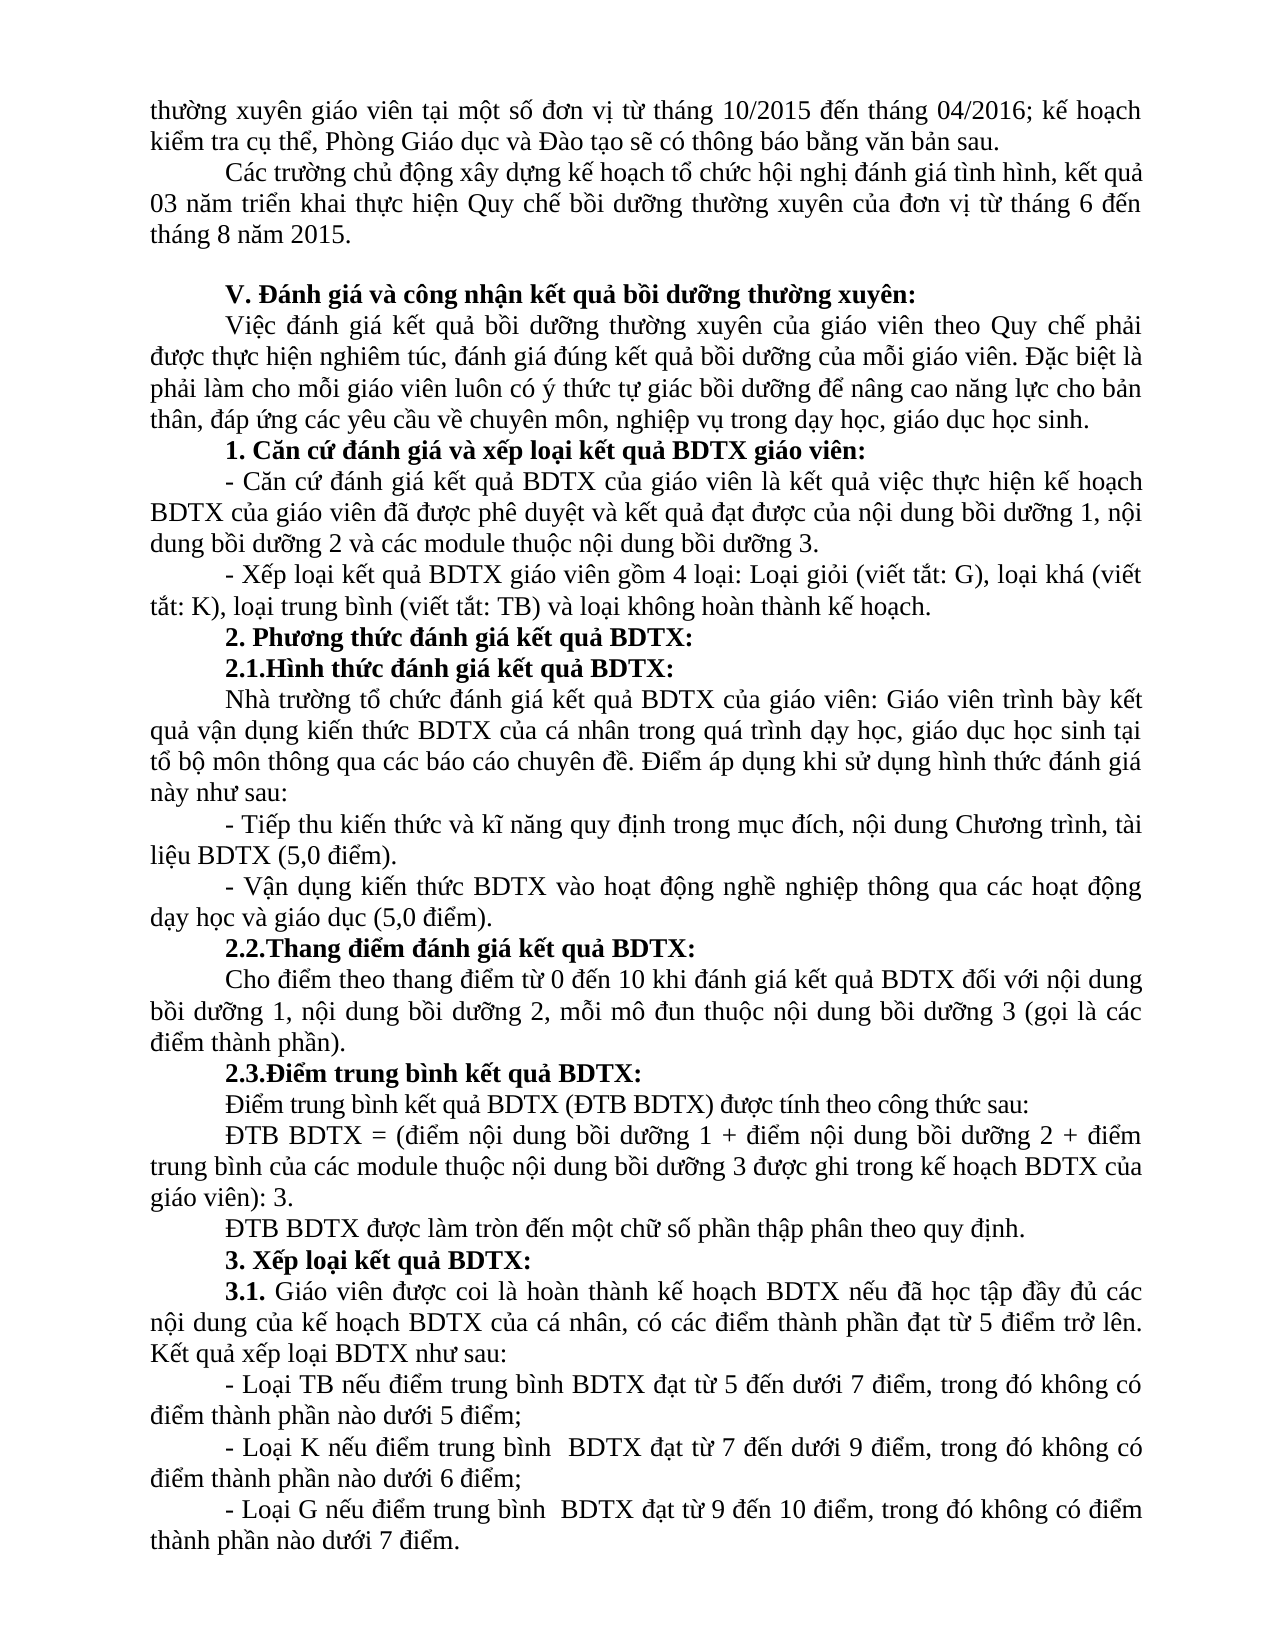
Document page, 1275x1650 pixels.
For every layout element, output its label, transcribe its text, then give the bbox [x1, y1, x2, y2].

text 1. Căn cứ đánh giá và xếp loại kết quả BDTX giáo viên: [150, 434, 1144, 465]
text - Tiếp thu kiến thức và kĩ năng quy định trong mục đích, nội dung Chương trình, tài liệu BDTX (5,0 điểm). [150, 808, 1144, 870]
text - Xếp loại kết quả BDTX giáo viên gồm 4 loại: Loại giỏi (viết tắt: G), loại khá (viết tắt: K), loại trung bình (viết tắt: TB) và loại không hoàn thành kế hoạch. [150, 558, 1144, 621]
text 2.1.Hình thức đánh giá kết quả BDTX: [150, 652, 1144, 683]
text 3. Xếp loại kết quả BDTX: [150, 1244, 1144, 1275]
text - Căn cứ đánh giá kết quả BDTX của giáo viên là kết quả việc thực hiện kế hoạch BDTX của giáo viên đã được phê duyệt và kết quả đạt được của nội dung bồi dưỡng 1, nội dung bồi dưỡng 2 và các module thuộc nội dung bồi dưỡng 3. [150, 465, 1144, 558]
text 2. Phương thức đánh giá kết quả BDTX: [150, 621, 1144, 652]
text V. Đánh giá và công nhận kết quả bồi dưỡng thường xuyên: [150, 278, 1144, 309]
text - Loại TB nếu điểm trung bình BDTX đạt từ 5 đến dưới 7 điểm, trong đó không có điểm thành phần nào dưới 5 điểm; [150, 1368, 1144, 1431]
text Nhà trường tổ chức đánh giá kết quả BDTX của giáo viên: Giáo viên trình bày kết quả vận dụng kiến thức BDTX của cá nhân trong quá trình dạy học, giáo dục học sinh tại tổ bộ môn thông qua các báo cáo chuyên đề. Điểm áp dụng khi sử dụng hình thức đánh giá này như sau: [150, 683, 1144, 808]
text ĐTB BDTX được làm tròn đến một chữ số phần thập phân theo quy định. [150, 1213, 1144, 1244]
text Điểm trung bình kết quả BDTX (ĐTB BDTX) được tính theo công thức sau: [150, 1088, 1144, 1119]
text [150, 94, 1144, 156]
text ĐTB BDTX = (điểm nội dung bồi dưỡng 1 + điểm nội dung bồi dưỡng 2 + điểm trung bình của các module thuộc nội dung bồi dưỡng 3 được ghi trong kế hoạch BDTX của giáo viên): 3. [150, 1119, 1144, 1213]
text - Vận dụng kiến thức BDTX vào hoạt động nghề nghiệp thông qua các hoạt động dạy học và giáo dục (5,0 điểm). [150, 870, 1144, 932]
text - Loại G nếu điểm trung bình BDTX đạt từ 9 đến 10 điểm, trong đó không có điểm thành phần nào dưới 7 điểm. [150, 1493, 1144, 1555]
text - Loại K nếu điểm trung bình BDTX đạt từ 7 đến dưới 9 điểm, trong đó không có điểm thành phần nào dưới 6 điểm; [150, 1431, 1144, 1493]
text 3.1. Giáo viên được coi là hoàn thành kế hoạch BDTX nếu đã học tập đầy đủ các nội dung của kế hoạch BDTX của cá nhân, có các điểm thành phần đạt từ 5 điểm trở lên. Kết quả xếp loại BDTX như sau: [150, 1275, 1144, 1368]
text Việc đánh giá kết quả bồi dưỡng thường xuyên của giáo viên theo Quy chế phải được thực hiện nghiêm túc, đánh giá đúng kết quả bồi dưỡng của mỗi giáo viên. Đặc biệt là phải làm cho mỗi giáo viên luôn có ý thức tự giác bồi dưỡng để nâng cao năng lực cho bản thân, đáp ứng các yêu cầu về chuyên môn, nghiệp vụ trong dạy học, giáo dục học sinh. [150, 309, 1144, 434]
text 2.3.Điểm trung bình kết quả BDTX: [150, 1057, 1144, 1088]
text Cho điểm theo thang điểm từ 0 đến 10 khi đánh giá kết quả BDTX đối với nội dung bồi dưỡng 1, nội dung bồi dưỡng 2, mỗi mô đun thuộc nội dung bồi dưỡng 3 (gọi là các điểm thành phần). [150, 963, 1144, 1057]
text 2.2.Thang điểm đánh giá kết quả BDTX: [150, 932, 1144, 963]
text Các trường chủ động xây dựng kế hoạch tổ chức hội nghị đánh giá tình hình, kết quả 03 năm triển khai thực hiện Quy chế bồi dưỡng thường xuyên của đơn vị từ tháng 6 đến tháng 8 năm 2015. [150, 156, 1144, 249]
